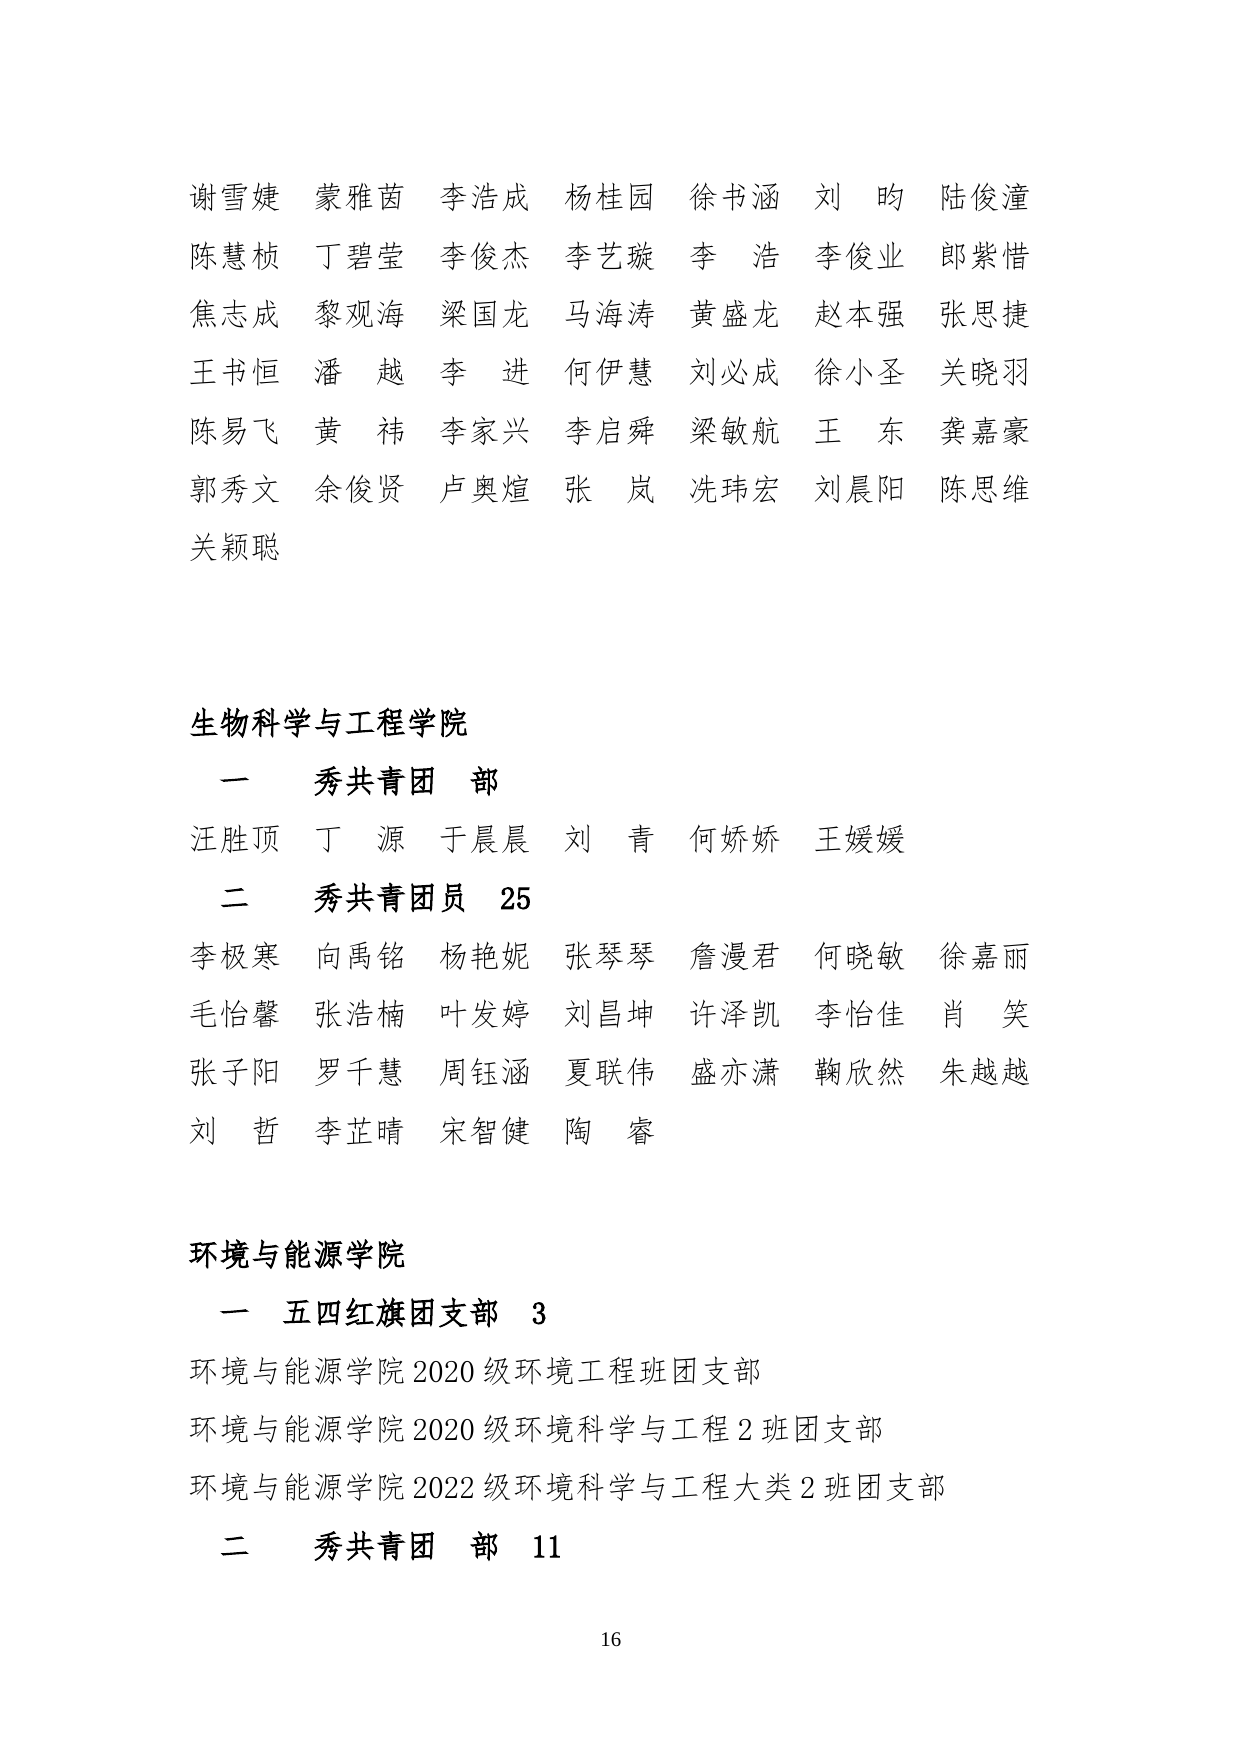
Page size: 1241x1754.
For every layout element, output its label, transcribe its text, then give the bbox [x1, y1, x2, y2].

text 汪胜顶 丁 源 于晨晨 刘 青 何娇娇 王媛媛 [187, 804, 1034, 862]
text 生物科学与工程学院 [187, 687, 1034, 745]
text 谢雪婕 蒙雅茵 李浩成 杨桂园 徐书涵 刘 昀 陆俊潼 [187, 162, 1034, 220]
text 环境与能源学院 [187, 1219, 1034, 1277]
text （一）优秀共青团干部（6人） [187, 745, 1034, 804]
text 郭秀文 余俊贤 卢奥煊 张 岚 冼玮宏 刘晨阳 陈思维 [187, 454, 1034, 512]
text （二）优秀共青团干部（11人） [187, 1510, 1034, 1569]
text 刘 哲 李芷晴 宋智健 陶 睿 [187, 1095, 1034, 1154]
text 王书恒 潘 越 李 进 何伊慧 刘必成 徐小圣 关晓羽 [187, 337, 1034, 395]
text （一）五四红旗团支部（3个） [187, 1277, 1034, 1335]
text 毛怡馨 张浩楠 叶发婷 刘昌坤 许泽凯 李怡佳 肖 笑 [187, 979, 1034, 1037]
text 环境与能源学院2020级环境工程班团支部 [187, 1335, 1034, 1394]
text 环境与能源学院2020级环境科学与工程2班团支部 [187, 1394, 1034, 1452]
text 陈易飞 黄 祎 李家兴 李启舜 梁敏航 王 东 龚嘉豪 [187, 395, 1034, 454]
text 陈慧桢 丁碧莹 李俊杰 李艺璇 李 浩 李俊业 郎紫惜 [187, 220, 1034, 279]
text 关颖聪 [187, 512, 1034, 570]
text 李极寒 向禹铭 杨艳妮 张琴琴 詹漫君 何晓敏 徐嘉丽 [187, 920, 1034, 979]
text 环境与能源学院2022级环境科学与工程大类2班团支部 [187, 1452, 1034, 1510]
text 张子阳 罗千慧 周钰涵 夏联伟 盛亦潇 鞠欣然 朱越越 [187, 1037, 1034, 1095]
text 焦志成 黎观海 梁国龙 马海涛 黄盛龙 赵本强 张思捷 [187, 279, 1034, 337]
text （二）优秀共青团员（25人） [187, 862, 1034, 920]
